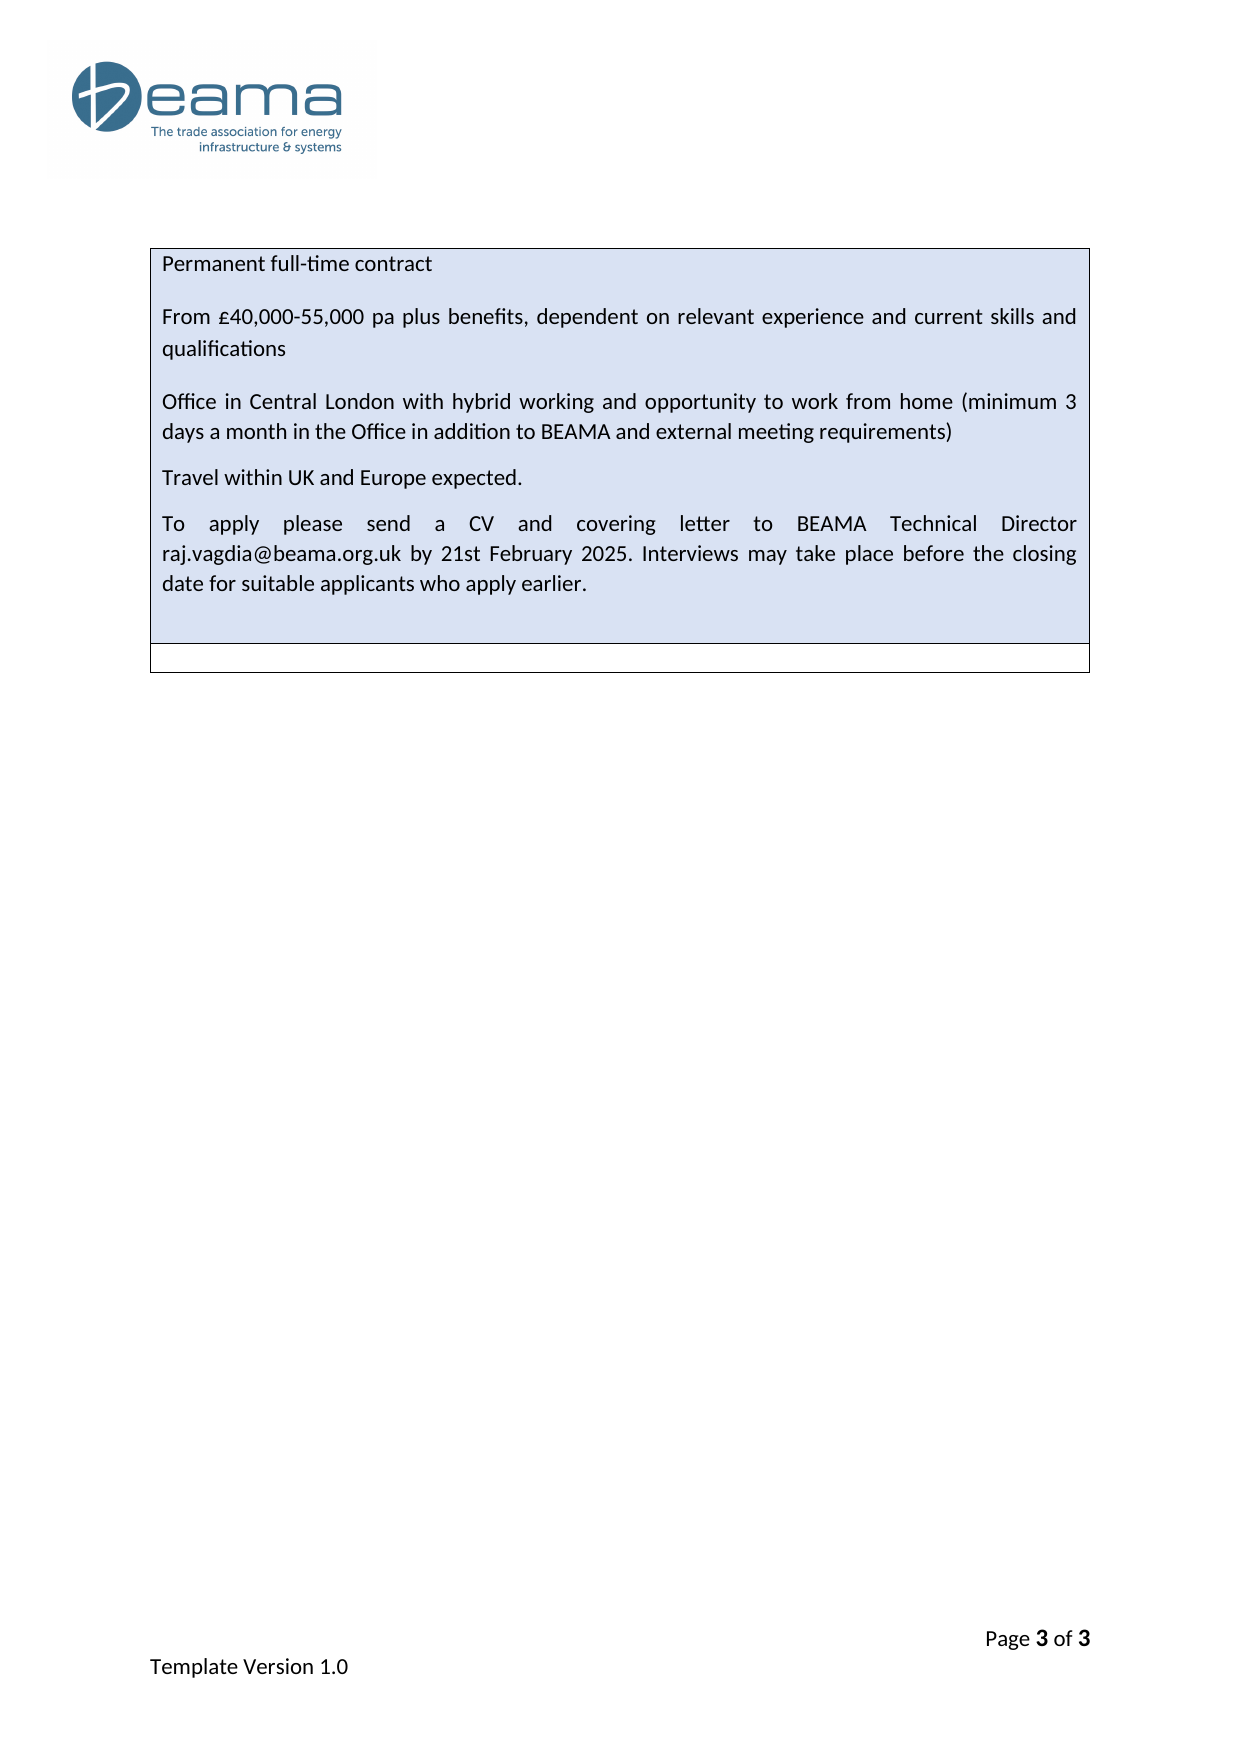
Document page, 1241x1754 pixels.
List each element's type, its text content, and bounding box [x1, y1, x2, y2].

table_cell Permanent full-time contract From £40,000-55,000 pa plus benefits, dependent on relevant experience and current skills and qualifications Office in Central London with hybrid working and opportunity to work from home (minimum 3 days a month in the Office in addition to BEAMA and external meeting requirements) Travel within UK and Europe expected. To apply please send a CV and covering letter to BEAMA Technical Director raj.vagdia@beama.org.uk by 21st February 2025. Interviews may take place before the closing date for suitable applicants who apply earlier. [151, 249, 1089, 643]
table_cell [151, 644, 1089, 672]
picture [46, 40, 378, 179]
